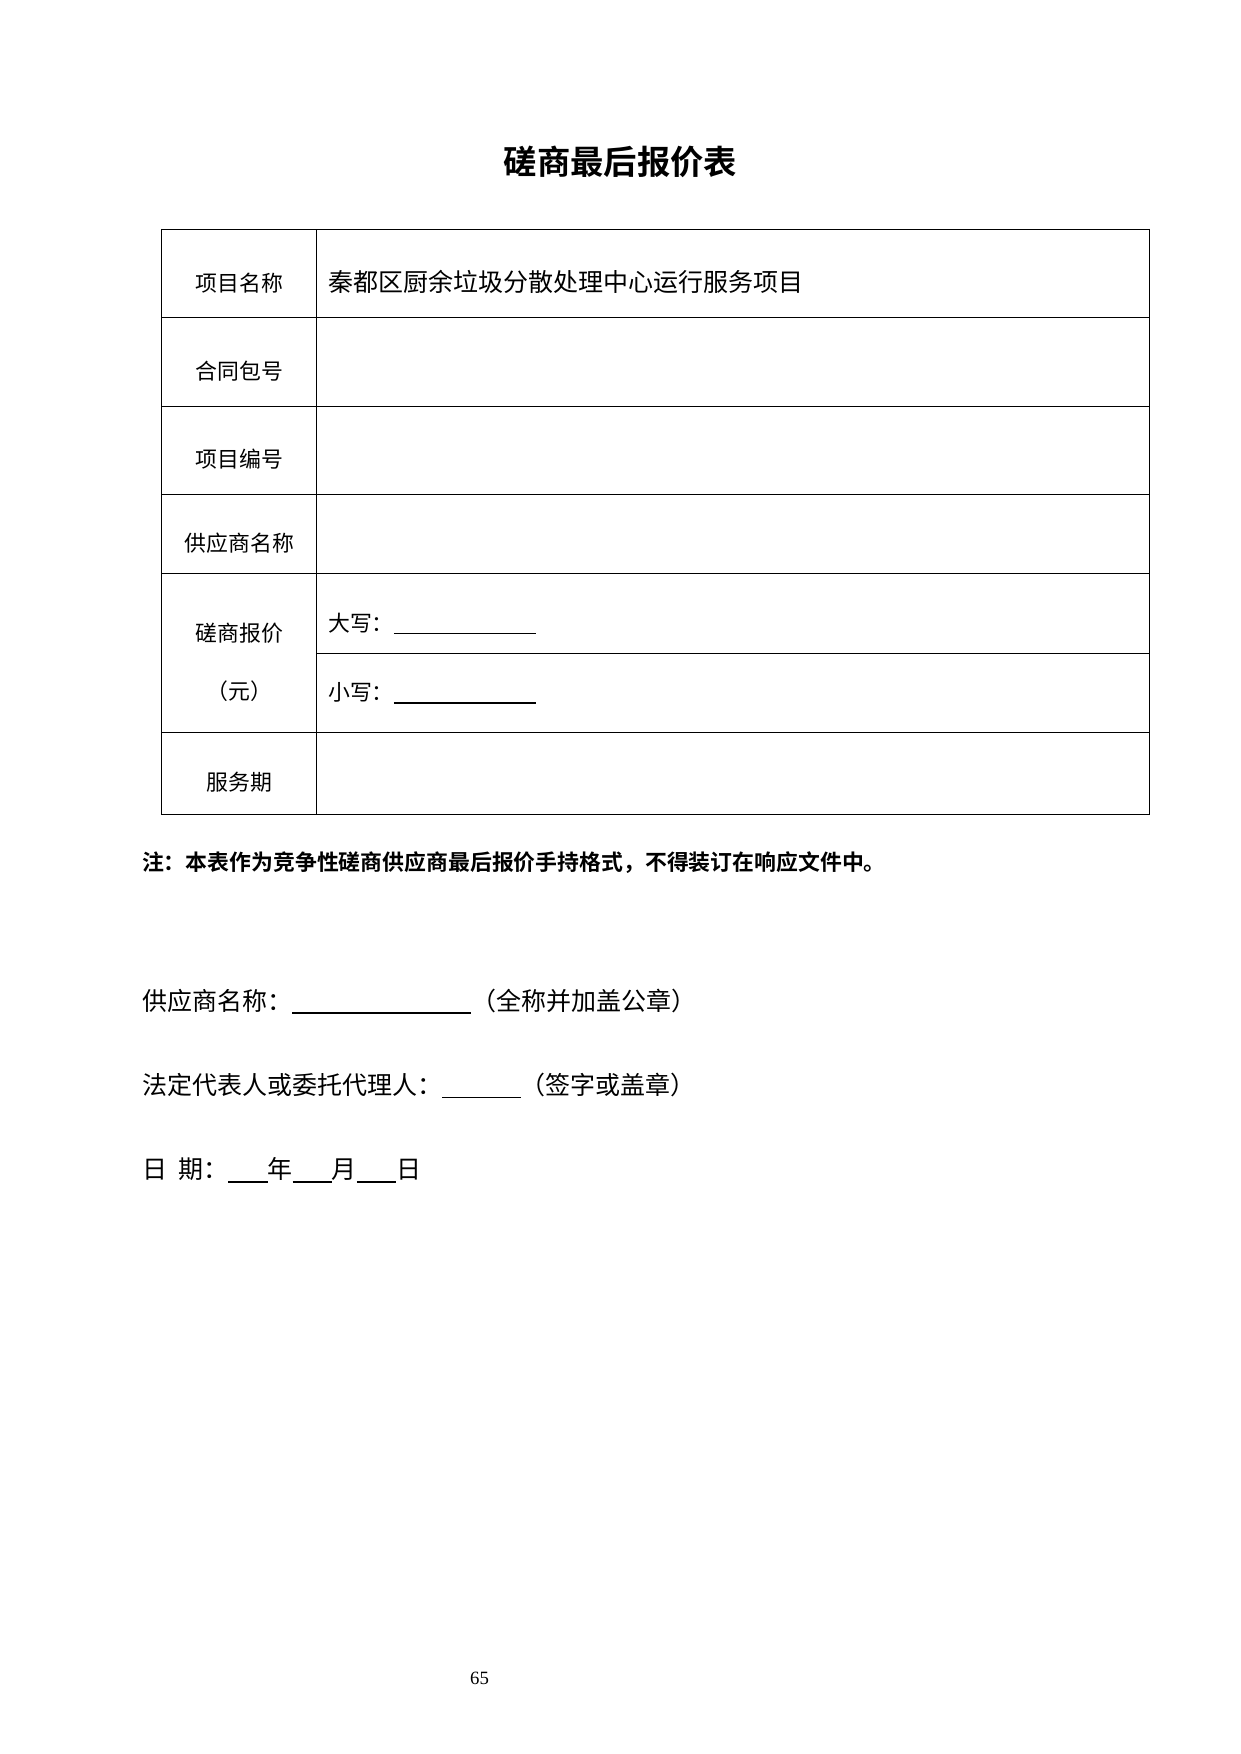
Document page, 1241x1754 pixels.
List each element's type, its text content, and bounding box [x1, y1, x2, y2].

text 日 期： 年 月 日 [142, 1150, 1005, 1186]
table_cell 磋商报价（元） [162, 574, 316, 732]
table_cell 服务期 [162, 733, 316, 814]
table_cell 小写： [317, 654, 1149, 732]
table_cell 项目编号 [162, 407, 316, 494]
text 磋商最后报价表 [142, 136, 1098, 184]
table_cell 大写： [317, 574, 1149, 653]
table_cell 供应商名称 [162, 495, 316, 573]
text 法定代表人或委托代理人： （签字或盖章） [142, 1066, 1098, 1102]
table_cell [317, 733, 1149, 814]
table_header 项目名称 [162, 230, 316, 317]
text 注：本表作为竞争性磋商供应商最后报价手持格式，不得装订在响应文件中。 [142, 844, 1098, 876]
table_header 秦都区厨余垃圾分散处理中心运行服务项目 [317, 230, 1149, 317]
table_cell 合同包号 [162, 318, 316, 406]
table_cell [317, 407, 1149, 494]
text 供应商名称： （全称并加盖公章） [142, 981, 1098, 1018]
table_cell [317, 495, 1149, 573]
table_cell [317, 318, 1149, 406]
